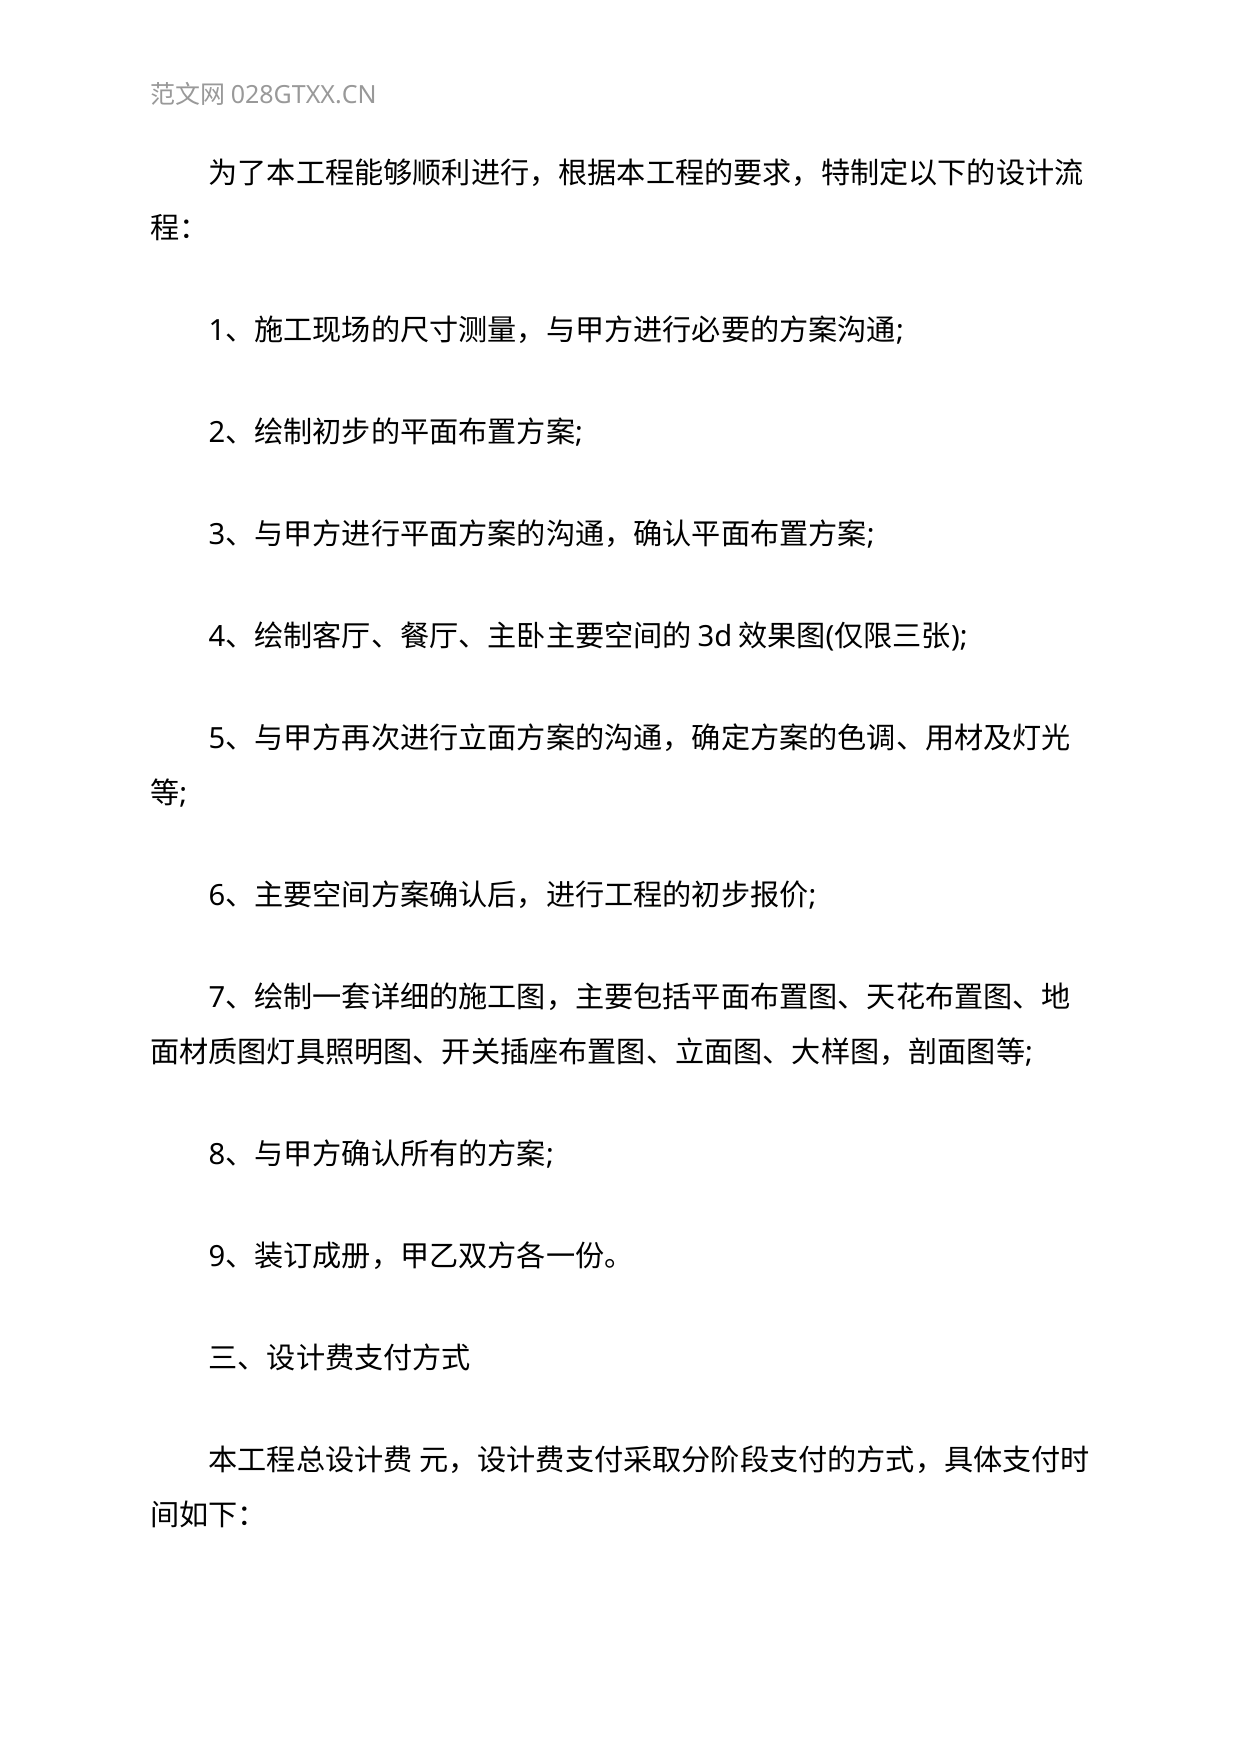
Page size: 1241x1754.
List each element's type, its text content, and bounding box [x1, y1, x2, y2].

text 4、绘制客厅、餐厅、主卧主要空间的3d效果图(仅限三张); [150, 613, 1090, 655]
text 8、与甲方确认所有的方案; [150, 1131, 1090, 1173]
text 9、装订成册，甲乙双方各一份。 [150, 1232, 1090, 1275]
text 本工程总设计费 元，设计费支付采取分阶段支付的方式，具体支付时间如下： [150, 1436, 1090, 1533]
text 6、主要空间方案确认后，进行工程的初步报价; [150, 872, 1090, 914]
text 5、与甲方再次进行立面方案的沟通，确定方案的色调、用材及灯光等; [150, 714, 1090, 812]
text 为了本工程能够顺利进行，根据本工程的要求，特制定以下的设计流程： [150, 150, 1090, 247]
text 3、与甲方进行平面方案的沟通，确认平面布置方案; [150, 511, 1090, 553]
text 2、绘制初步的平面布置方案; [150, 409, 1090, 451]
text 三、设计费支付方式 [150, 1334, 1090, 1377]
text 1、施工现场的尺寸测量，与甲方进行必要的方案沟通; [150, 307, 1090, 349]
text 7、绘制一套详细的施工图，主要包括平面布置图、天花布置图、地面材质图灯具照明图、开关插座布置图、立面图、大样图，剖面图等; [150, 973, 1090, 1071]
